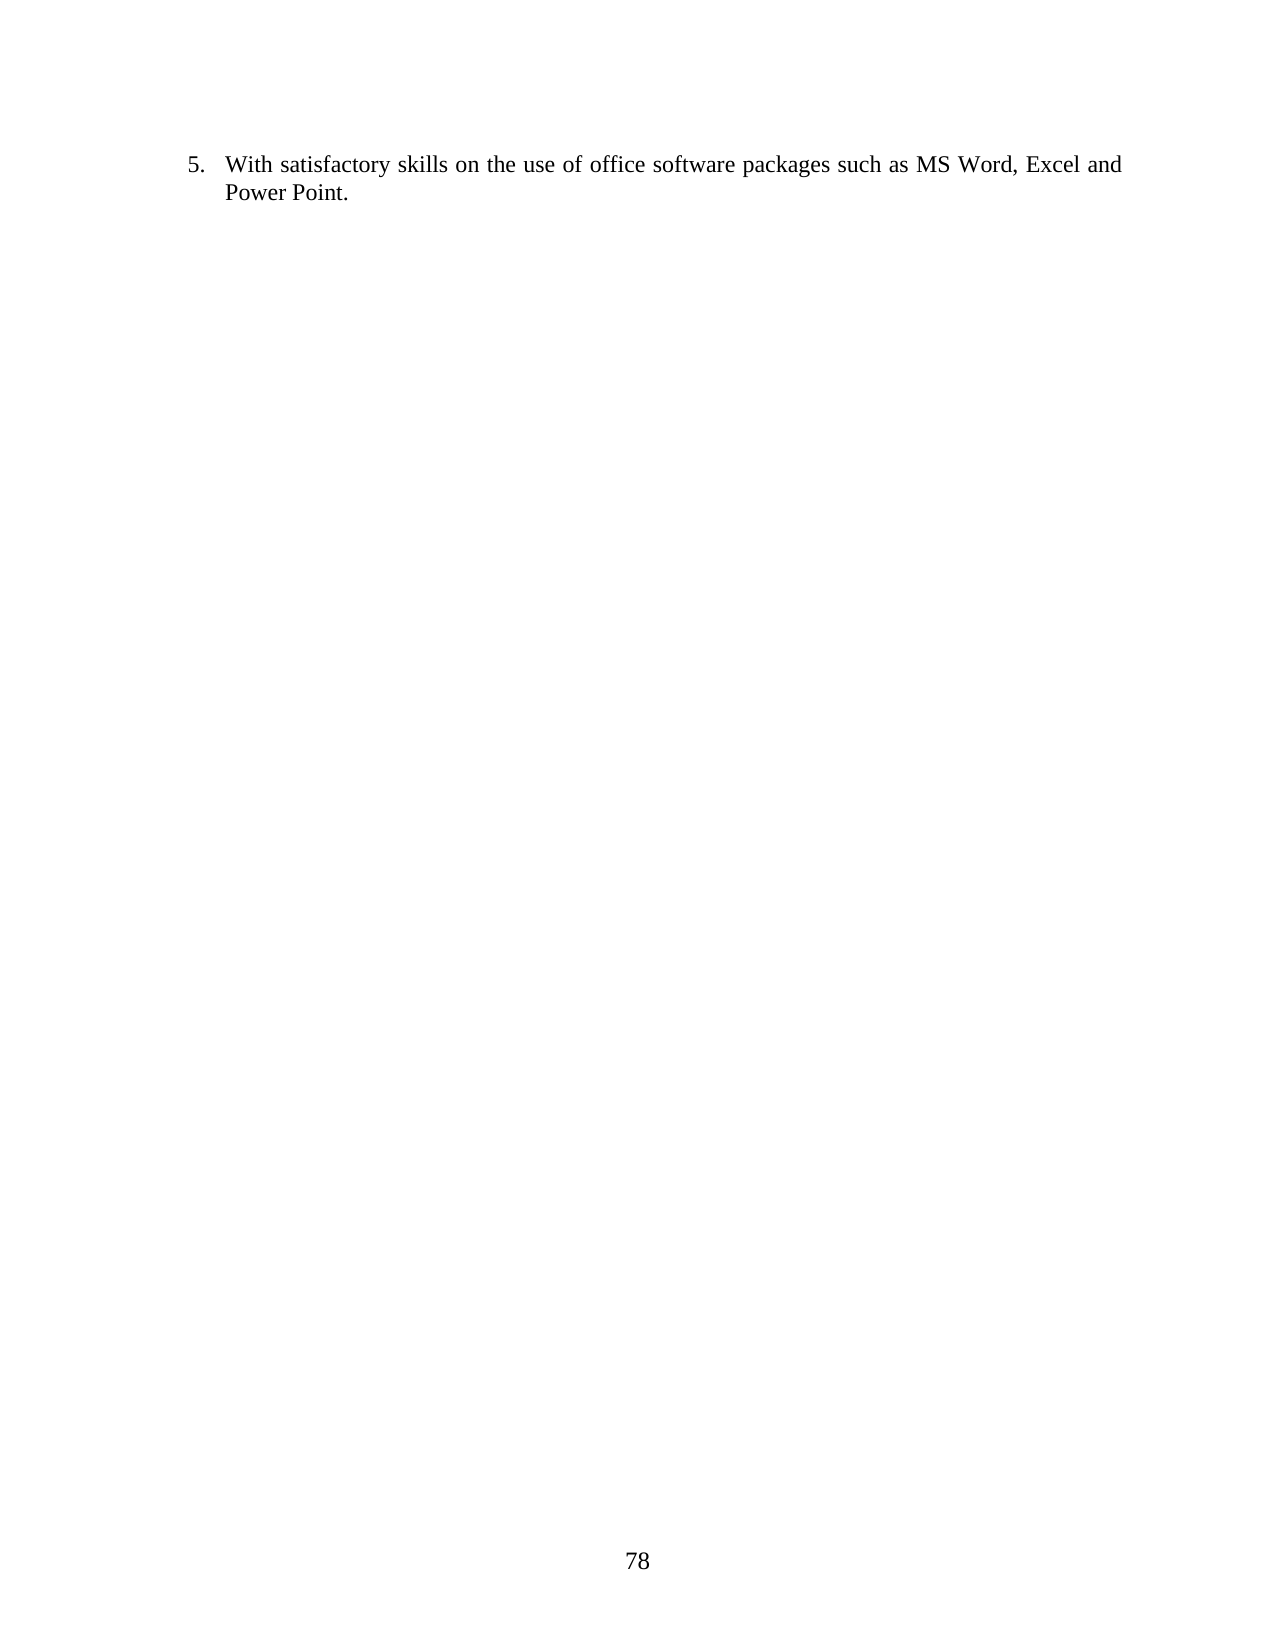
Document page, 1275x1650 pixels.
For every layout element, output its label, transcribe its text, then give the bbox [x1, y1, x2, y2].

list With satisfactory skills on the use of office software packages such as MS Word, Excel and Power Point. [187, 150, 1125, 205]
